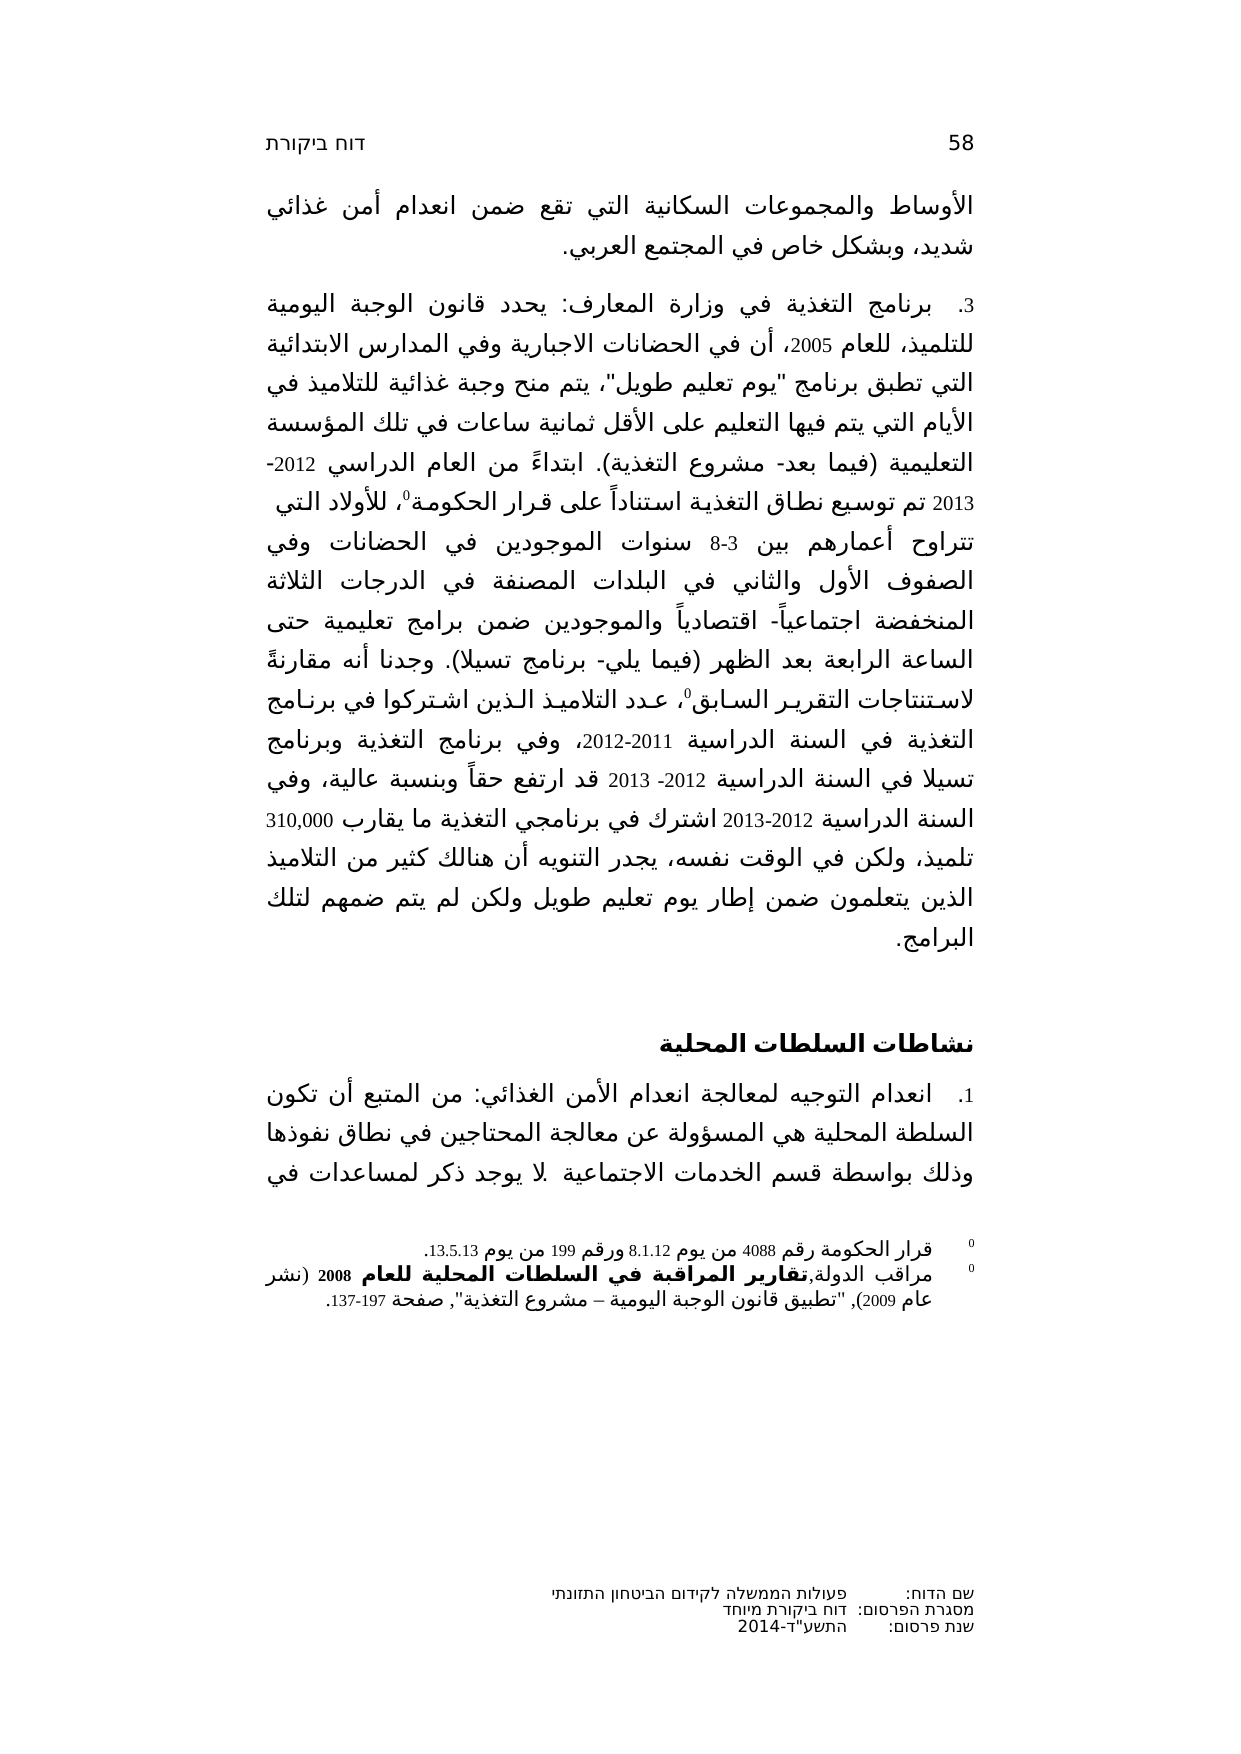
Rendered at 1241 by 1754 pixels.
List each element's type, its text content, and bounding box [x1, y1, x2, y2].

text 3. برنامج التغذية في وزارة المعارف: يحدد قانون الوجبة اليومية للتلميذ، للعام 2005، أن في الحضانات الاجبارية وفي المدارس الابتدائية التي تطبق برنامج "يوم تعليم طويل"، يتم منح وجبة غذائية للتلاميذ في الأيام التي يتم فيها التعليم على الأقل ثمانية ساعات في تلك المؤسسة التعليمية (فيما بعد- مشروع التغذية). ابتداءً من العام الدراسي 2012-2013 تم توسيع نطاق التغذية استناداً على قرار الحكومة، للأولاد التي تتراوح أعمارهم بين 3-8 سنوات الموجودين في الحضانات وفي الصفوف الأول والثاني في البلدات المصنفة في الدرجات الثلاثة المنخفضة اجتماعياً- اقتصادياً والموجودين ضمن برامج تعليمية حتى الساعة الرابعة بعد الظهر (فيما يلي- برنامج تسيلا). وجدنا أنه مقارنةً لاستنتاجات التقرير السابق، عدد التلاميذ الذين اشتركوا في برنامج التغذية في السنة الدراسية 2011-2012، وفي برنامج التغذية وبرنامج تسيلا في السنة الدراسية 2012- 2013 قد ارتفع حقاً وبنسبة عالية، وفي السنة الدراسية 2012-2013 اشترك في برنامجي التغذية ما يقارب 310,000 تلميذ، ولكن في الوقت نفسه، يجدر التنويه أن هنالك كثير من التلاميذ الذين يتعلمون ضمن إطار يوم تعليم طويل ولكن لم يتم ضمهم لتلك البرامج. [266, 281, 974, 954]
text نشاطات السلطات المحلية [266, 1031, 974, 1058]
text ترى الدولة بدعم الجمعيات الغذائية بمثابة أداة لتوفير الأمن الغذائي للسكان، ولكن تبين أن هذه الأداة ليست فعالة بشكلٍ كافٍ. وأن القسم الجوهري من الدعم يصب في مشروع سلال عيد الفصح، أي أنه بمثابة دعم رمزي في مناسبات محدودة. بالإضافة إلى أن الجمعيات الغذائية هي التي تقرر مكان الدعم الغذائي، والدعم لمجموعة سكانية معينة لا يتم حسب معايير مستوى انعدام الأمن الغذائي في المكان نفسه، انما حسب قدرة التنظيم لتلك المجموعة السكانية أن تقيم جمعية تستوفي شروط الدعم او حسب رغبة الجمعيات الغذائية بمساعدة تلك المجموعة السكانية. يتبين لنا من هذا وجود شك إذا ما كان جهاز الدعم الحكومي للجمعيات الغذائية فعال وناجع لتحسين الأمن الغذائي في الأوساط والمجموعات السكانية التي تقع ضمن انعدام أمن غذائي شديد، وبشكل خاص في المجتمع العربي. [266, 183, 974, 262]
text 1. انعدام التوجيه لمعالجة انعدام الأمن الغذائي: من المتبع أن تكون السلطة المحلية هي المسؤولة عن معالجة المحتاجين في نطاق نفوذها وذلك بواسطة قسم الخدمات الاجتماعية. لا يوجد ذكر لمساعدات في حالات الاحتياج للغذاء في نطاق التعليمات المهنية والإدارية في وزارة الرفاه الاجتماعي الموجودة في أنظمة الخدمات الاجتماعية التي تضم بما في ذلك توجيهات مختلفة لمعالجة المحتاجين وفقاً لنسبة احتياجهم (على سبيل المثال شيخوخة، إعاقة، إدمان..). يتضح من ذلك أنه عندما تصل معلومات معينة لقسم الخدمات الاجتماعية عن حالات كتلك، لا توجد للموظف توجيهات وتعليمات من قبل وزارة الرفاه الاجتماعي حول كيفية معالجة الأمر وليس بيد قسم الخدمات الاجتماعية أية آليات وأدوات للمساعدة المذكورة. [266, 1071, 974, 1189]
